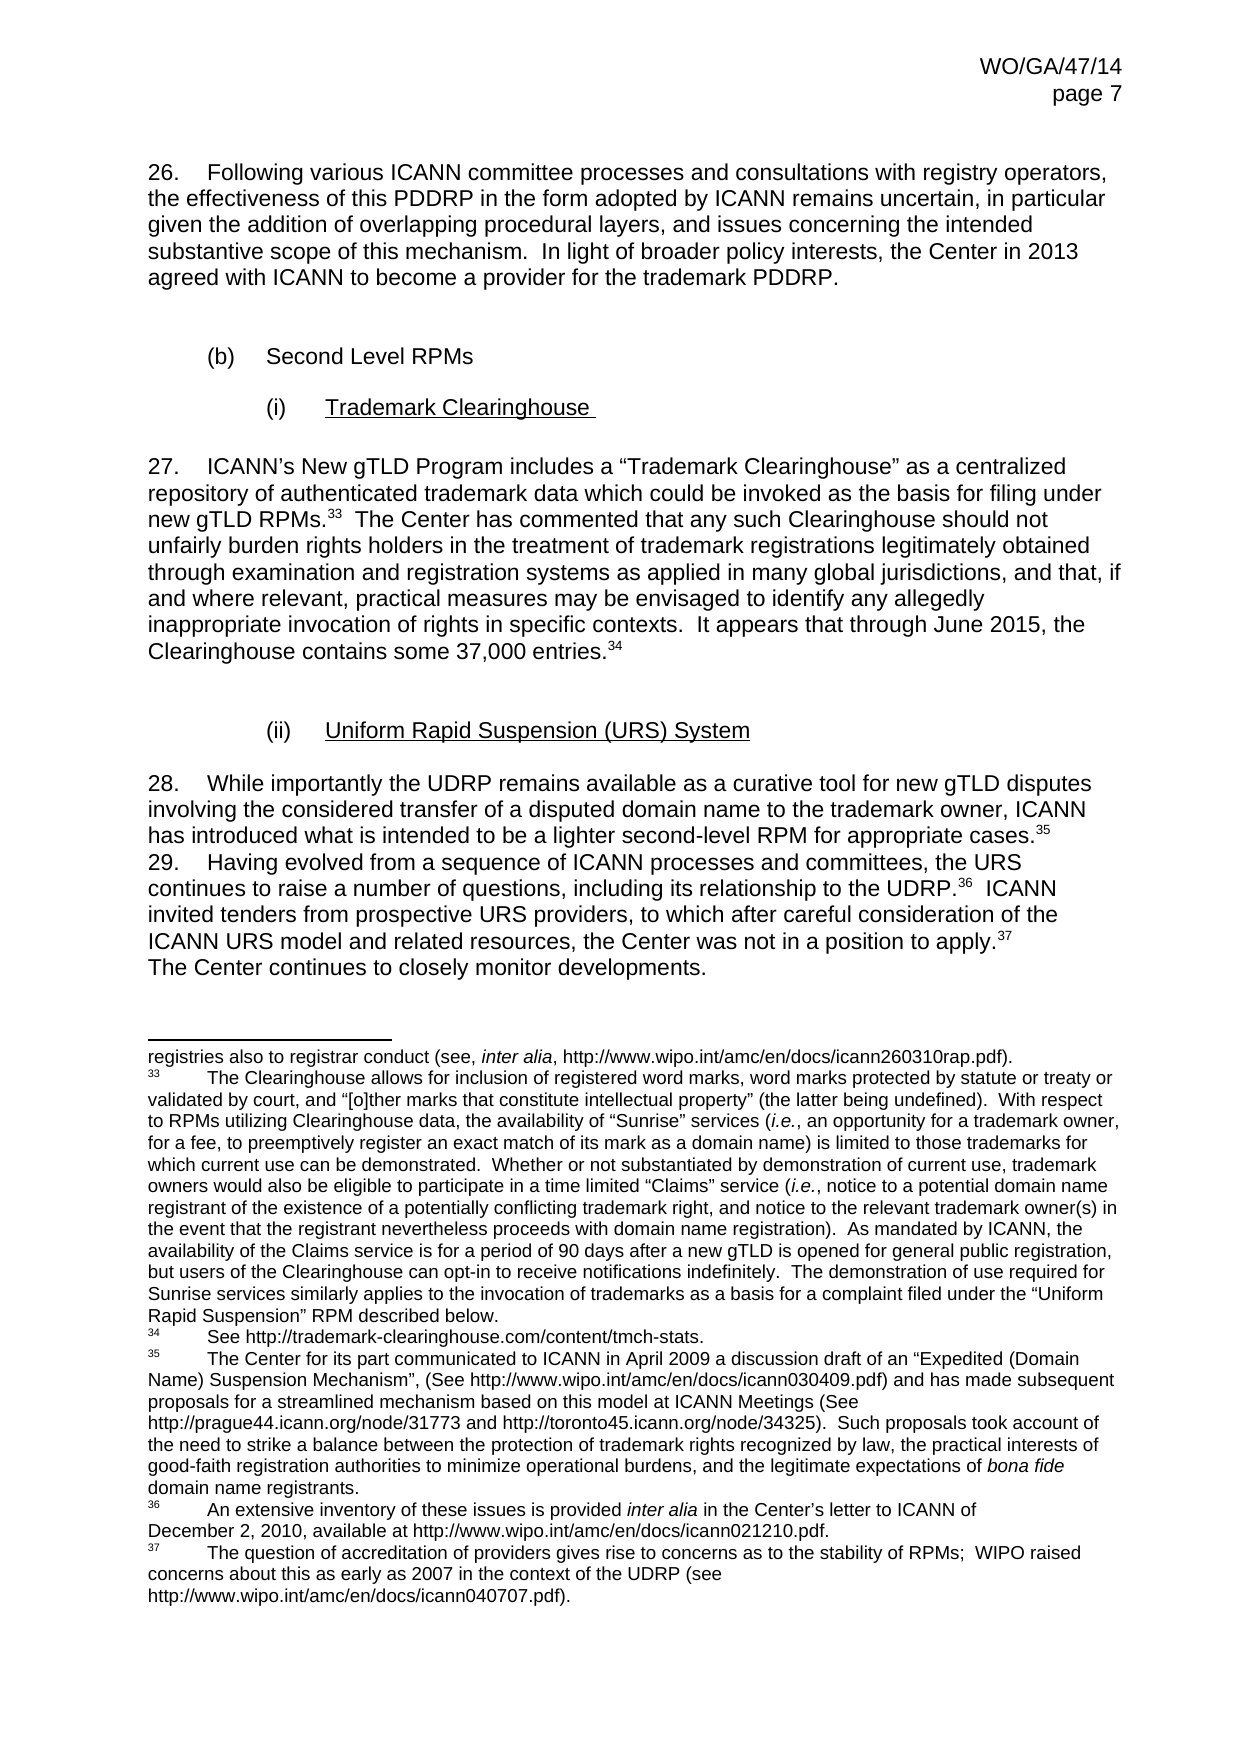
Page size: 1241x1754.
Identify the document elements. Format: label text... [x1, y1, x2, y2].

list Following various ICANN committee processes and consultations with registry operators, the effectiveness of this PDDRP in the form adopted by ICANN remains uncertain, in particular given the addition of overlapping procedural layers, and issues concerning the intended substantive scope of this mechanism. In light of broader policy interests, the Center in 2013 agreed with ICANN to become a provider for the trademark PDDRP. [148, 158, 1122, 290]
list Having evolved from a sequence of ICANN processes and committees, the URS continues to raise a number of questions, including its relationship to the UDRP. ICANN invited tenders from prospective URS providers, to which after careful consideration of the ICANN URS model and related resources, the Center was not in a position to apply. The Center continues to closely monitor developments. [148, 849, 1122, 980]
subtitle Trademark Clearinghouse [266, 394, 1122, 421]
list While importantly the UDRP remains available as a curative tool for new gTLD disputes involving the considered transfer of a disputed domain name to the trademark owner, ICANN has introduced what is intended to be a lighter second-level RPM for appropriate cases. [148, 769, 1122, 849]
list ICANN’s New gTLD Program includes a “Trademark Clearinghouse” as a centralized repository of authenticated trademark data which could be invoked as the basis for filing under new gTLD RPMs. The Center has commented that any such Clearinghouse should not unfairly burden rights holders in the treatment of trademark registrations legitimately obtained through examination and registration systems as applied in many global jurisdictions, and that, if and where relevant, practical measures may be envisaged to identify any allegedly inappropriate invocation of rights in specific contexts. It appears that through June 2015, the Clearinghouse contains some 37,000 entries. [148, 453, 1122, 664]
subtitle Uniform Rapid Suspension (URS) System [266, 717, 1122, 743]
subtitle Second Level RPMs [207, 343, 1122, 369]
